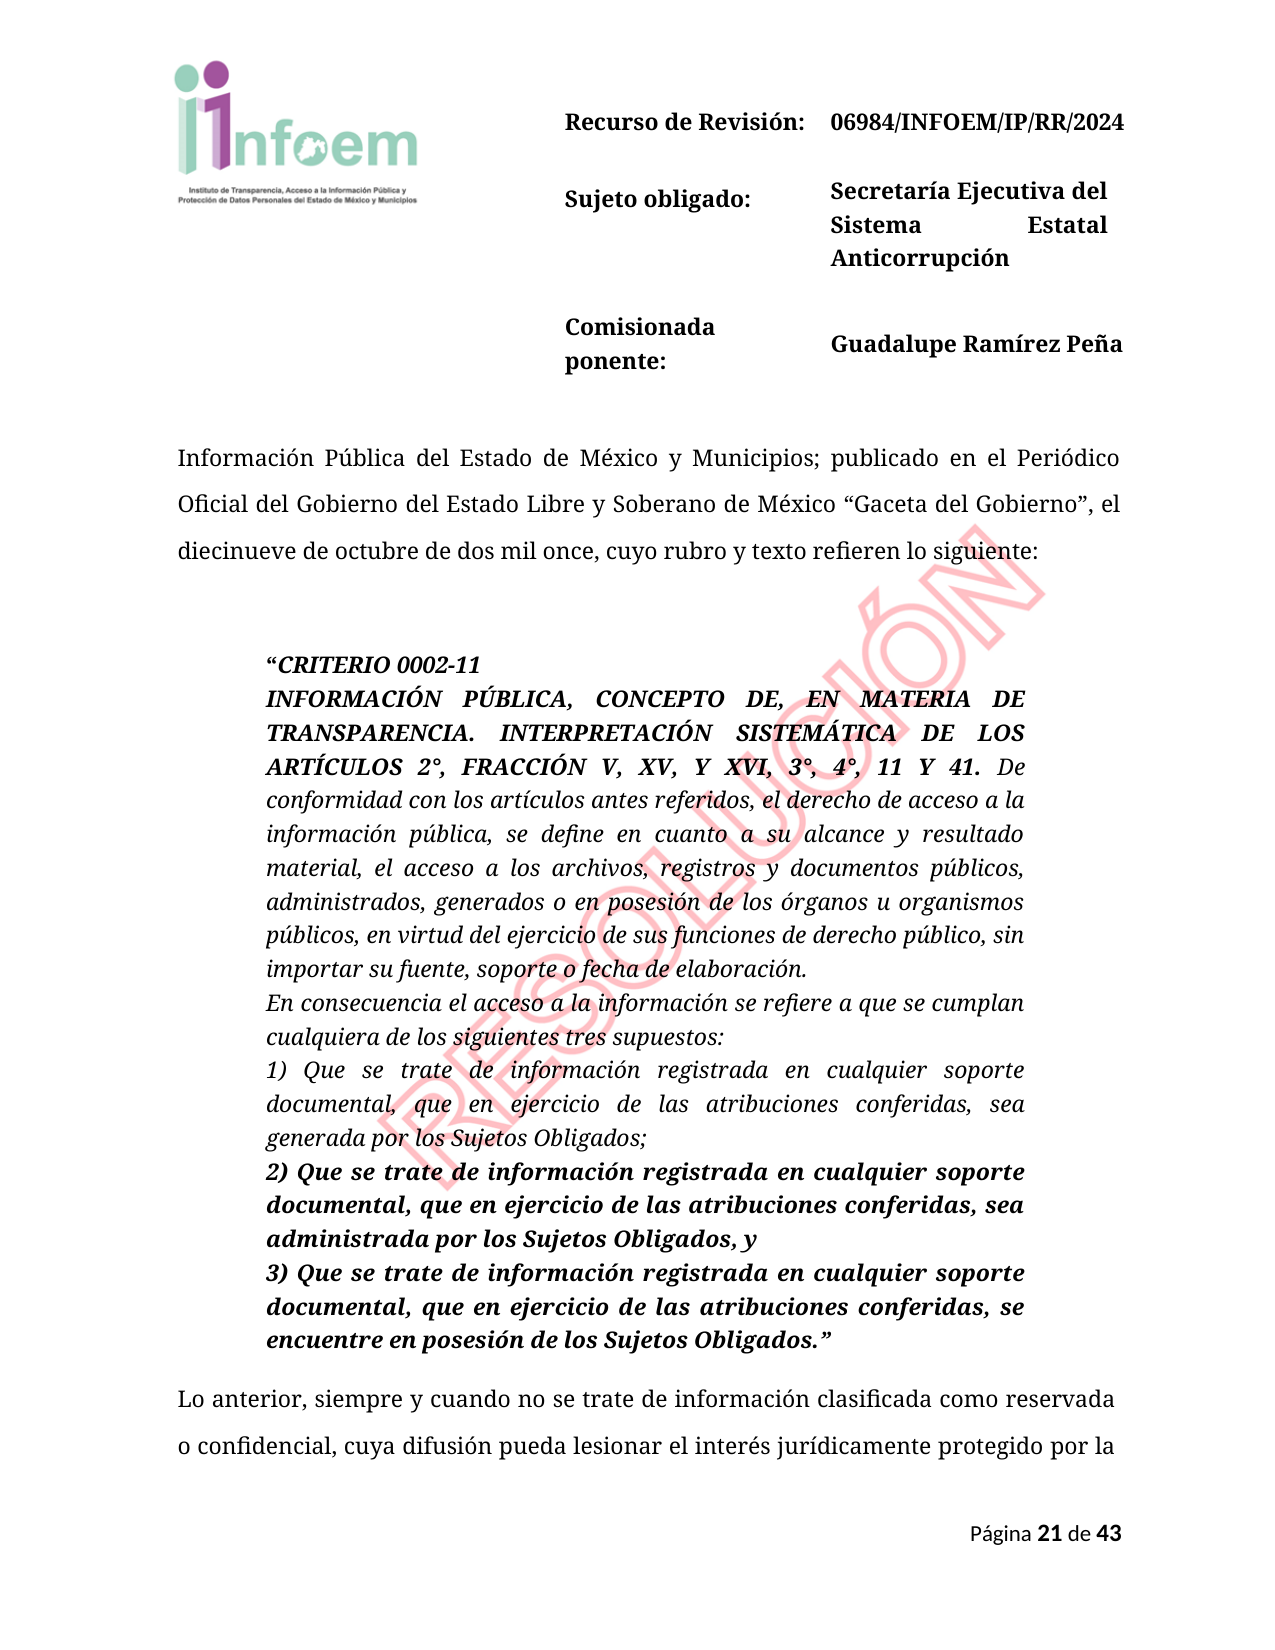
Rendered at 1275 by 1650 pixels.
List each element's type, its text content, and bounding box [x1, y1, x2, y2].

text En consecuencia el acceso a la información se refiere a que se cumplan cualquiera de los siguientes tres supuestos: [266, 987, 1028, 1052]
text “CRITERIO 0002-11 [266, 649, 1028, 681]
text INFORMACIÓN PÚBLICA, CONCEPTO DE, EN MATERIA DE TRANSPARENCIA. INTERPRETACIÓN SISTEMÁTICA DE LOS ARTÍCULOS 2°, FRACCIÓN V, XV, Y XVI, 3°, 4°, 11 Y 41. De conformidad con los artículos antes referidos, el derecho de acceso a la información pública, se define en cuanto a su alcance y resultado material, el acceso a los archivos, registros y documentos públicos, administrados, generados o en posesión de los órganos u organismos públicos, en virtud del ejercicio de sus funciones de derecho público, sin importar su fuente, soporte o fecha de elaboración. [266, 683, 1028, 984]
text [177, 1383, 1116, 1461]
picture [54, 0, 1275, 1650]
text 1) Que se trate de información registrada en cualquier soporte documental, que en ejercicio de las atribuciones conferidas, sea generada por los Sujetos Obligados; [266, 1054, 1028, 1153]
text 2) Que se trate de información registrada en cualquier soporte documental, que en ejercicio de las atribuciones conferidas, sea administrada por los Sujetos Obligados, y [266, 1156, 1028, 1254]
text 3) Que se trate de información registrada en cualquier soporte documental, que en ejercicio de las atribuciones conferidas, se encuentre en posesión de los Sujetos Obligados.” [266, 1257, 1028, 1356]
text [177, 442, 1121, 567]
